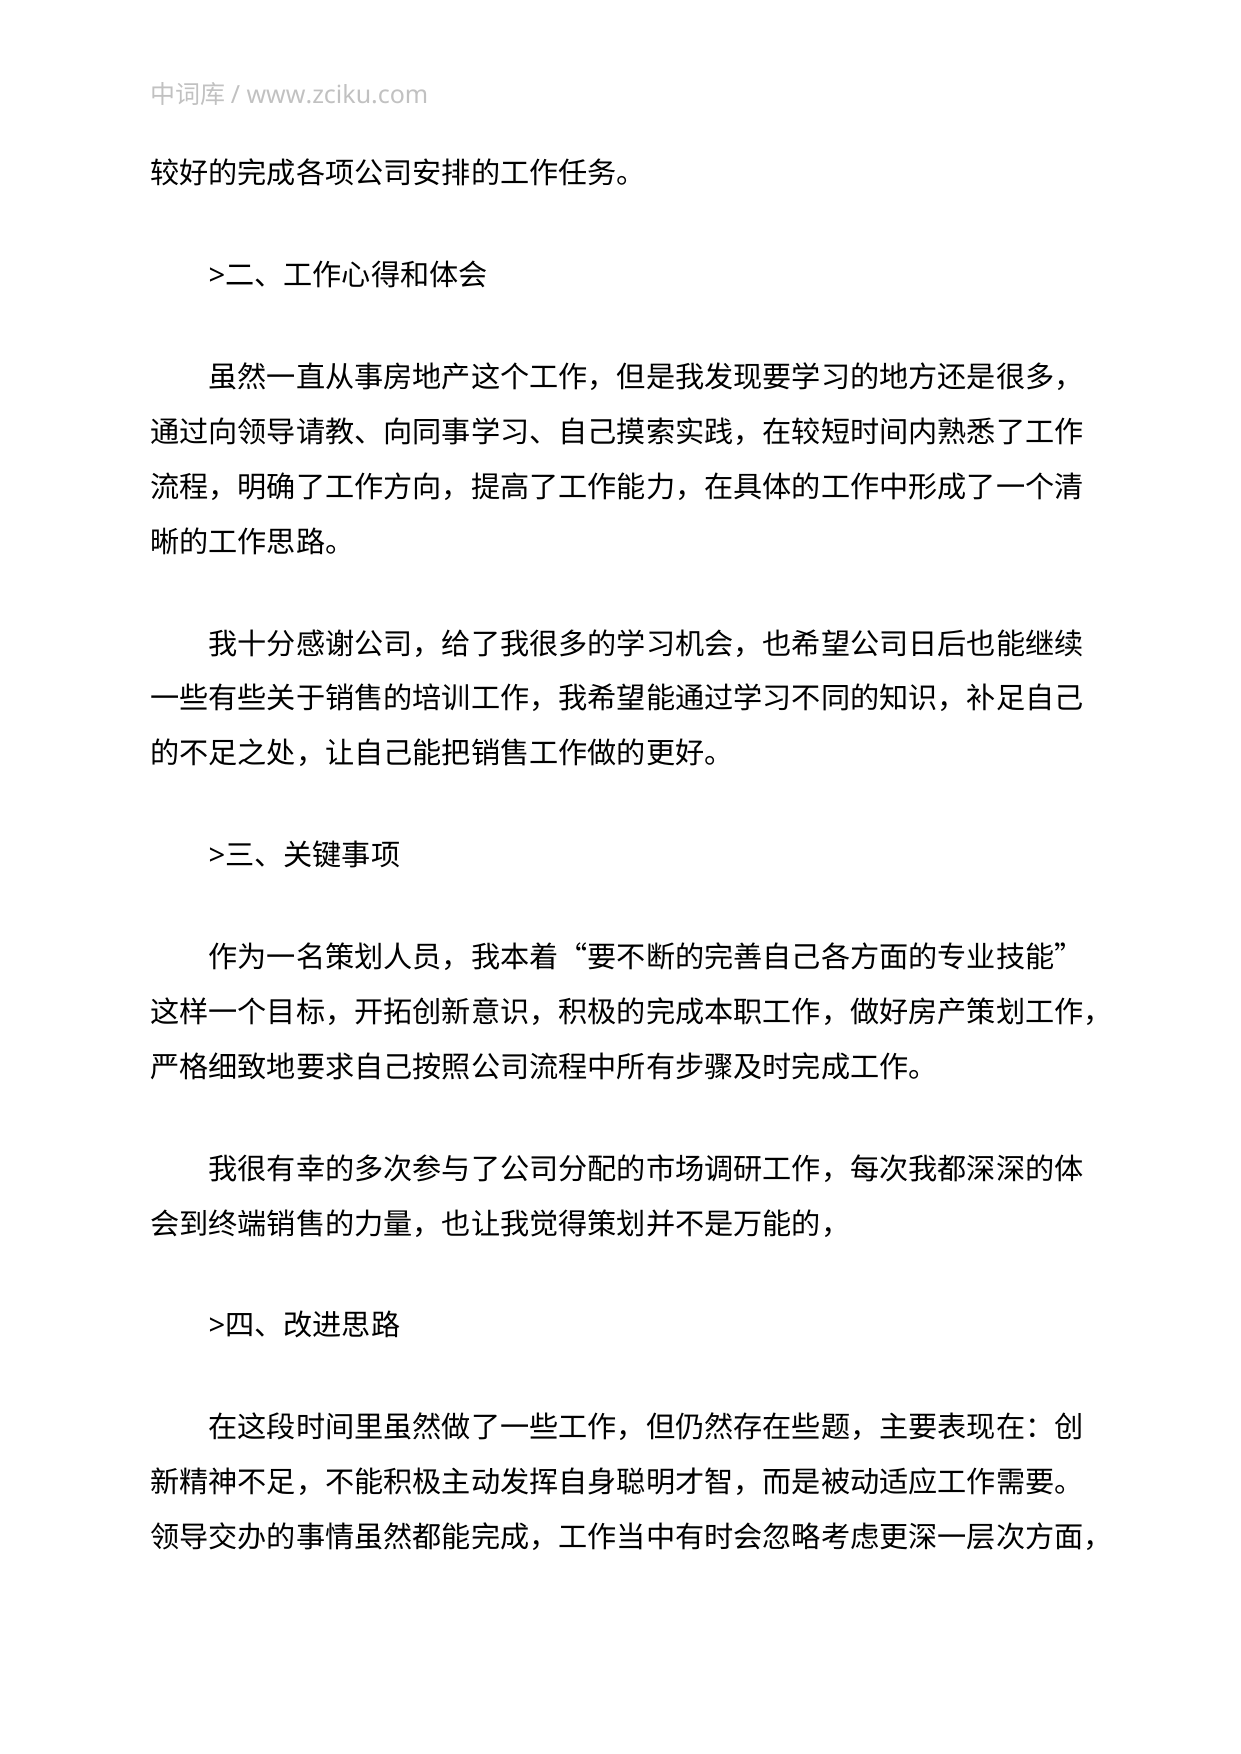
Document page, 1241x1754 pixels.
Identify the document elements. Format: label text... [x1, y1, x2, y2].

text 我十分感谢公司，给了我很多的学习机会，也希望公司日后也能继续一些有些关于销售的培训工作，我希望能通过学习不同的知识，补足自己的不足之处，让自己能把销售工作做的更好。 [150, 620, 1090, 772]
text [150, 150, 1090, 192]
text 我很有幸的多次参与了公司分配的市场调研工作，每次我都深深的体会到终端销售的力量，也让我觉得策划并不是万能的， [150, 1145, 1090, 1242]
text >四、改进思路 [150, 1302, 1090, 1344]
text >三、关键事项 [150, 832, 1090, 874]
text 虽然一直从事房地产这个工作，但是我发现要学习的地方还是很多，通过向领导请教、向同事学习、自己摸索实践，在较短时间内熟悉了工作流程，明确了工作方向，提高了工作能力，在具体的工作中形成了一个清晰的工作思路。 [150, 354, 1090, 561]
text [150, 1404, 1090, 1556]
text 作为一名策划人员，我本着“要不断的完善自己各方面的专业技能”这样一个目标，开拓创新意识，积极的完成本职工作，做好房产策划工作，严格细致地要求自己按照公司流程中所有步骤及时完成工作。 [150, 934, 1090, 1086]
text >二、工作心得和体会 [150, 252, 1090, 294]
